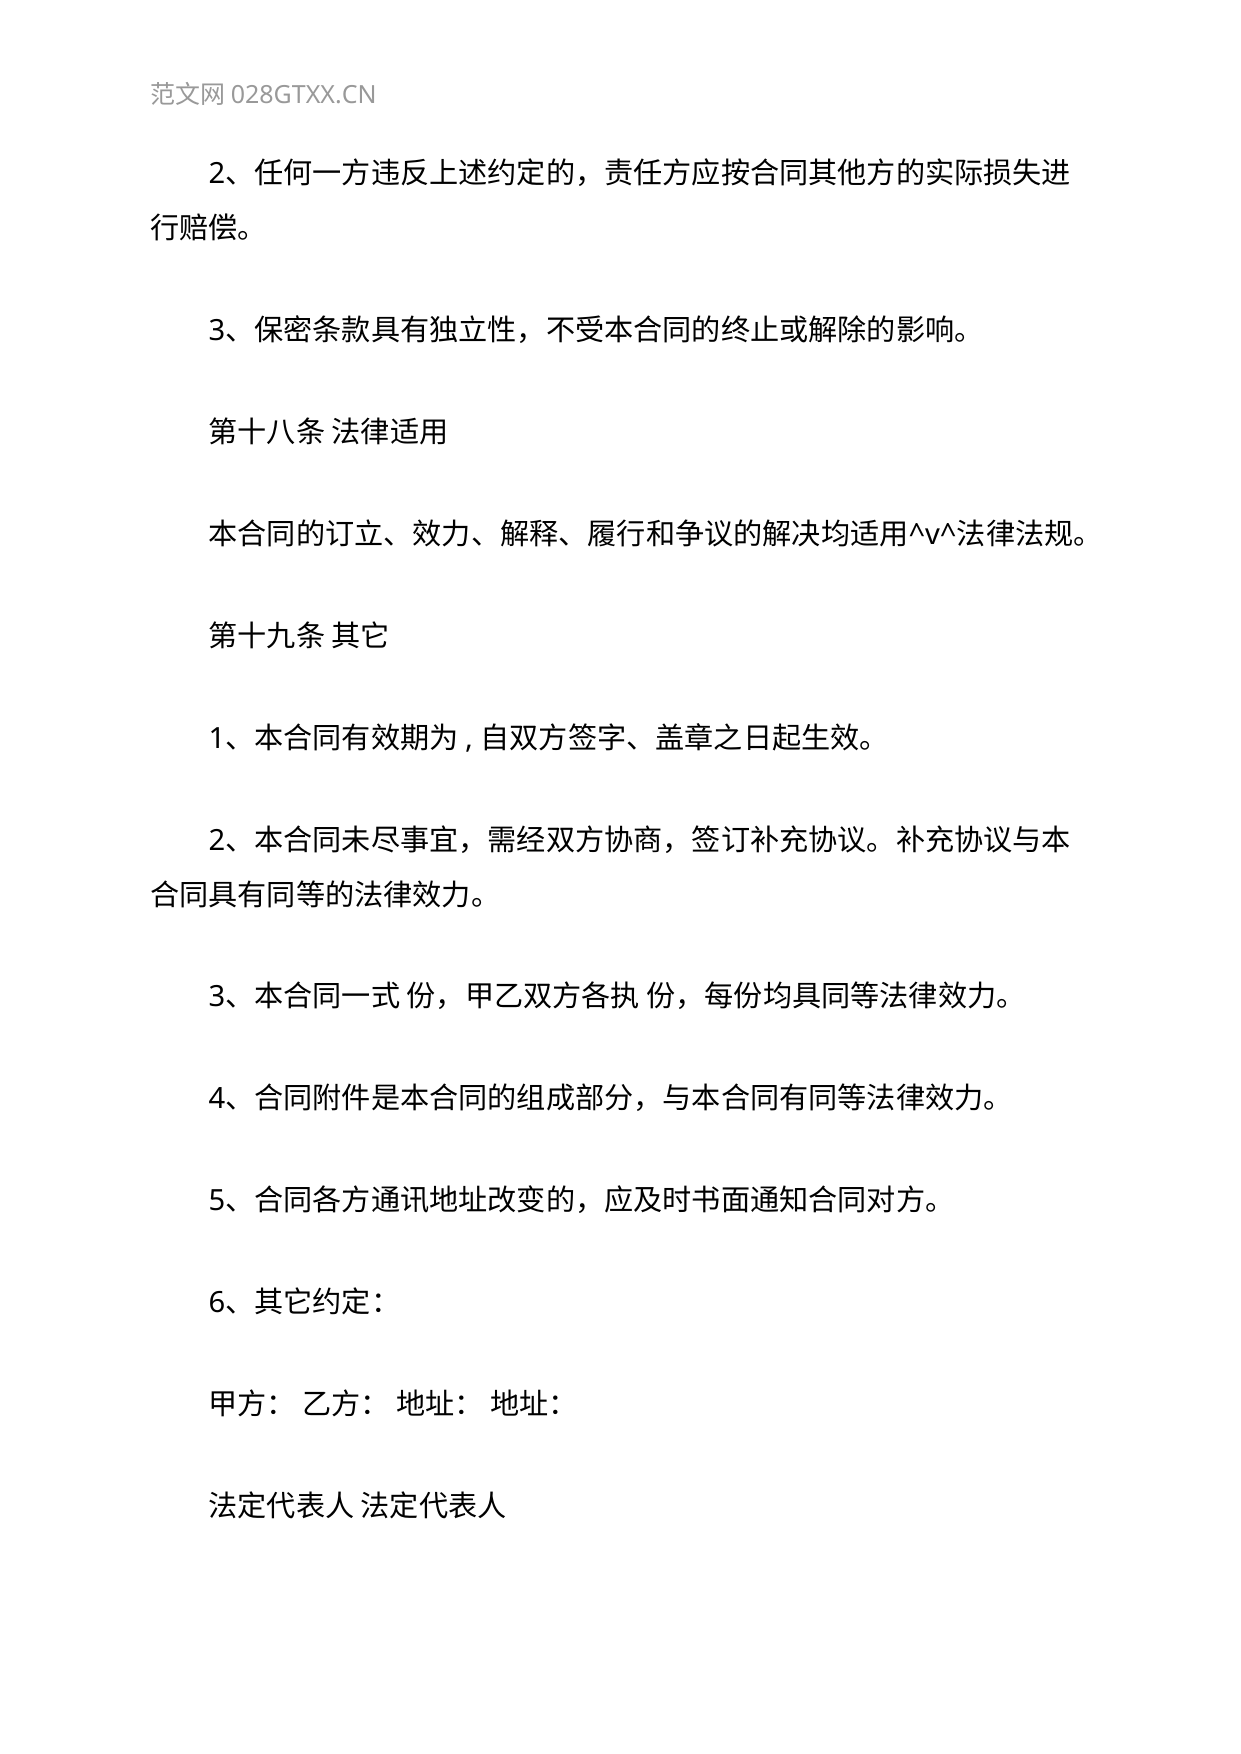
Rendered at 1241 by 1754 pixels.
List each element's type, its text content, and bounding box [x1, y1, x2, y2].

text 6、其它约定： [150, 1279, 1090, 1321]
text 甲方： 乙方： 地址： 地址： [150, 1381, 1090, 1423]
text 1、本合同有效期为 , 自双方签字、盖章之日起生效。 [150, 714, 1090, 757]
text 本合同的订立、效力、解释、履行和争议的解决均适用^v^法律法规。 [150, 511, 1090, 553]
text 3、本合同一式 份，甲乙双方各执 份，每份均具同等法律效力。 [150, 973, 1090, 1015]
text 4、合同附件是本合同的组成部分，与本合同有同等法律效力。 [150, 1075, 1090, 1117]
text 法定代表人 法定代表人 [150, 1483, 1090, 1525]
text 3、保密条款具有独立性，不受本合同的终止或解除的影响。 [150, 307, 1090, 349]
text 2、本合同未尽事宜，需经双方协商，签订补充协议。补充协议与本合同具有同等的法律效力。 [150, 816, 1090, 913]
text 第十八条 法律适用 [150, 409, 1090, 451]
text 2、任何一方违反上述约定的，责任方应按合同其他方的实际损失进行赔偿。 [150, 150, 1090, 247]
text 第十九条 其它 [150, 612, 1090, 655]
text 5、合同各方通讯地址改变的，应及时书面通知合同对方。 [150, 1177, 1090, 1219]
